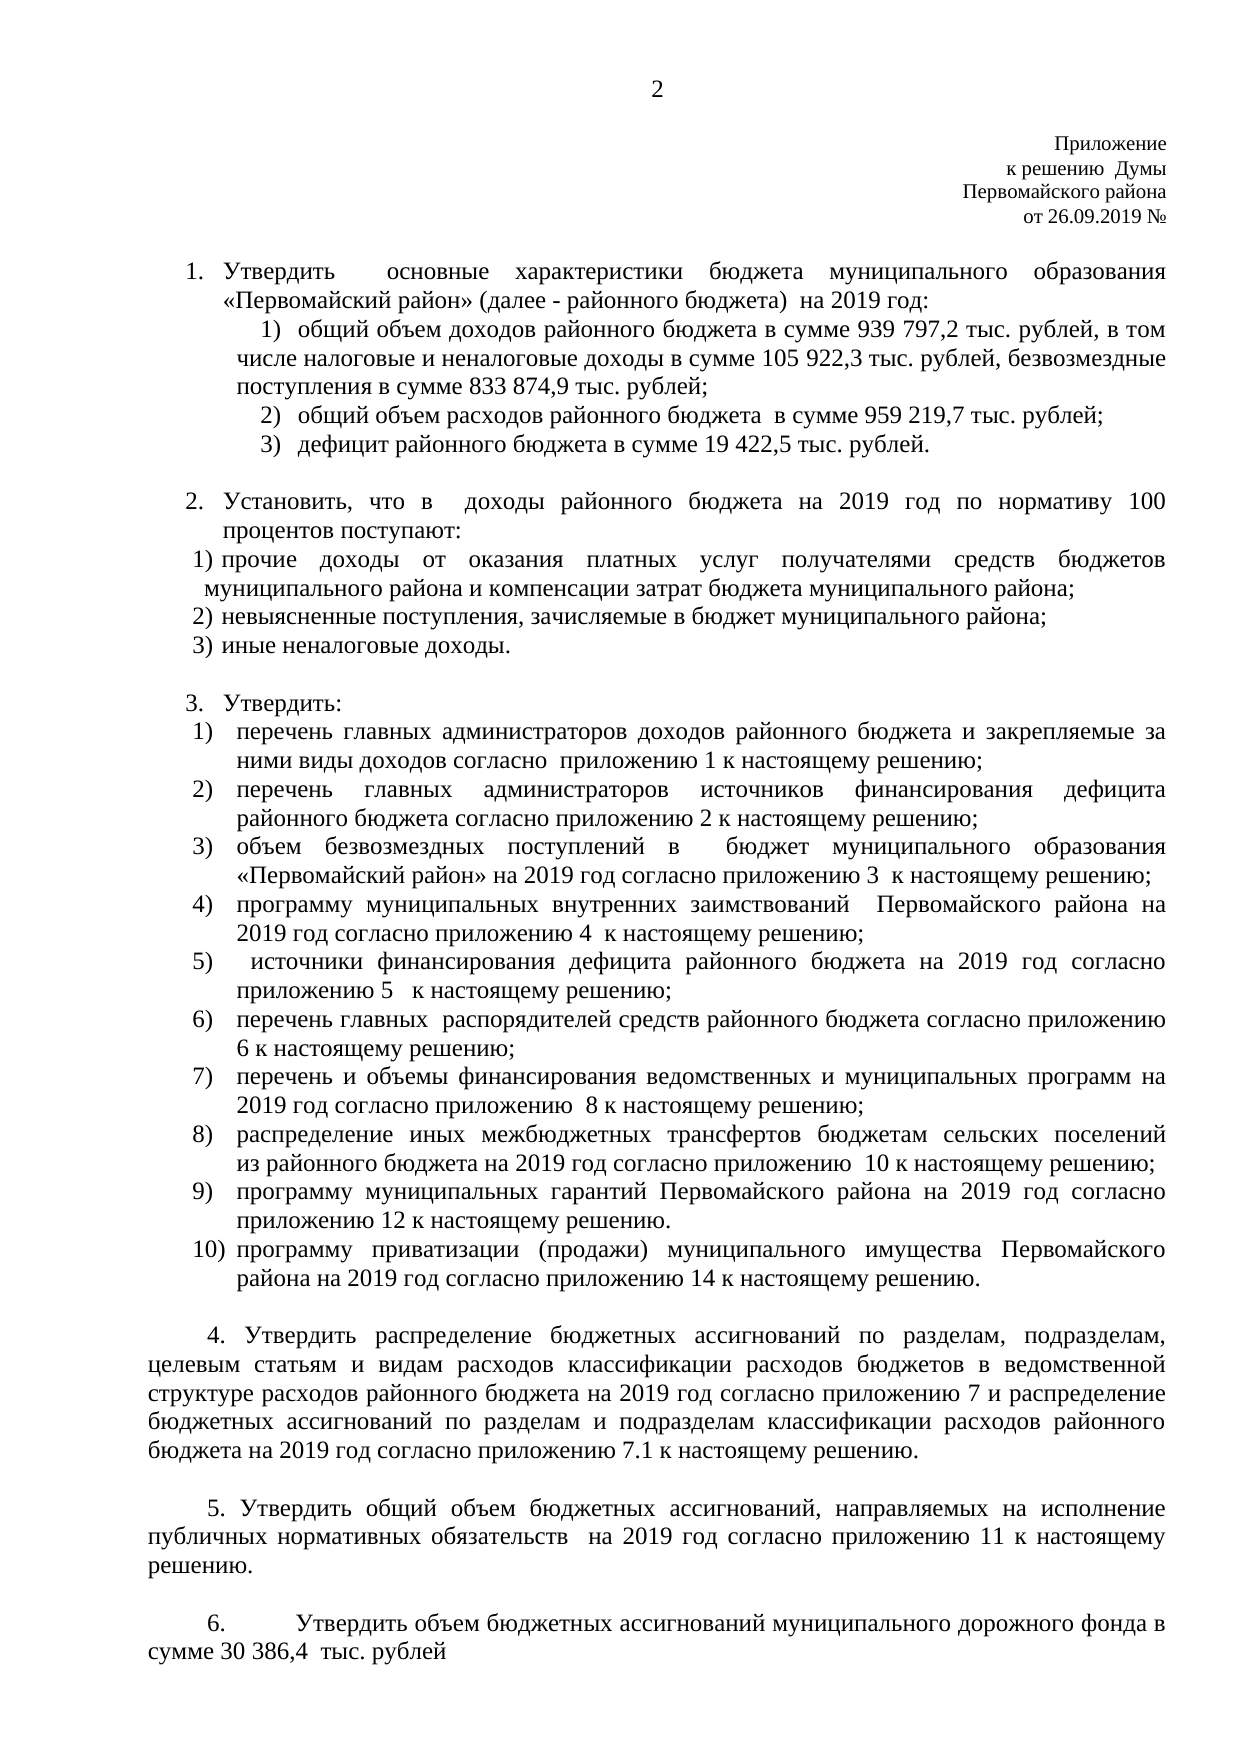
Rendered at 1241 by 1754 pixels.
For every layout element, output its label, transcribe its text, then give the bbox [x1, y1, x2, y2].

list объем безвозмездных поступлений в бюджет муниципального образования «Первомайский район» на 2019 год согласно приложению 3 к настоящему решению; [192, 831, 1167, 889]
list программу приватизации (продажи) муниципального имущества Первомайского района на 2019 год согласно приложению 14 к настоящему решению. [192, 1234, 1167, 1291]
text Приложение [148, 131, 1167, 155]
text Первомайского района [221, 179, 1167, 203]
list невыясненные поступления, зачисляемые в бюджет муниципального района; [192, 601, 1167, 630]
list Утвердить объем бюджетных ассигнований муниципального дорожного фонда в сумме 30 386,4 тыс. рублей [148, 1608, 1167, 1665]
list Установить, что в доходы районного бюджета на 2019 год по нормативу 100 процентов поступают: [185, 486, 1167, 544]
list Утвердить основные характеристики бюджета муниципального образования «Первомайский район» (далее - районного бюджета) на 2019 год: [185, 256, 1167, 314]
list Утвердить: [185, 688, 1167, 716]
list перечень главных распорядителей средств районного бюджета согласно приложению 6 к настоящему решению; [192, 1004, 1167, 1061]
list программу муниципальных гарантий Первомайского района на 2019 год согласно приложению 12 к настоящему решению. [192, 1176, 1167, 1234]
list источники финансирования дефицита районного бюджета на 2019 год согласно приложению 5 к настоящему решению; [192, 946, 1167, 1004]
text от 26.09.2019 № [221, 203, 1167, 228]
list распределение иных межбюджетных трансфертов бюджетам сельских поселений из районного бюджета на 2019 год согласно приложению 10 к настоящему решению; [192, 1119, 1167, 1176]
list общий объем расходов районного бюджета в сумме 959 219,7 тыс. рублей; [260, 400, 1167, 429]
text к решению Думы [221, 155, 1167, 179]
list прочие доходы от оказания платных услуг получателями средств бюджетов муниципального района и компенсации затрат бюджета муниципального района; [192, 544, 1167, 601]
list программу муниципальных внутренних заимствований Первомайского района на 2019 год согласно приложению 4 к настоящему решению; [192, 889, 1167, 946]
text 5. Утвердить общий объем бюджетных ассигнований, направляемых на исполнение публичных нормативных обязательств на 2019 год согласно приложению 11 к настоящему решению. [148, 1493, 1167, 1579]
text 4. Утвердить распределение бюджетных ассигнований по разделам, подразделам, целевым статьям и видам расходов классификации расходов бюджетов в ведомственной структуре расходов районного бюджета на 2019 год согласно приложению 7 и распределение бюджетных ассигнований по разделам и подразделам классификации расходов районного бюджета на 2019 год согласно приложению 7.1 к настоящему решению. [148, 1320, 1167, 1464]
list общий объем доходов районного бюджета в сумме 939 797,2 тыс. рублей, в том числе налоговые и неналоговые доходы в сумме 105 922,3 тыс. рублей, безвозмездные поступления в сумме 833 874,9 тыс. рублей; [236, 314, 1167, 400]
list дефицит районного бюджета в сумме 19 422,5 тыс. рублей. [260, 429, 1167, 458]
list перечень главных администраторов источников финансирования дефицита районного бюджета согласно приложению 2 к настоящему решению; [192, 774, 1167, 831]
list иные неналоговые доходы. [192, 630, 1167, 659]
list перечень и объемы финансирования ведомственных и муниципальных программ на 2019 год согласно приложению 8 к настоящему решению; [192, 1061, 1167, 1119]
list перечень главных администраторов доходов районного бюджета и закрепляемые за ними виды доходов согласно приложению 1 к настоящему решению; [192, 716, 1167, 774]
